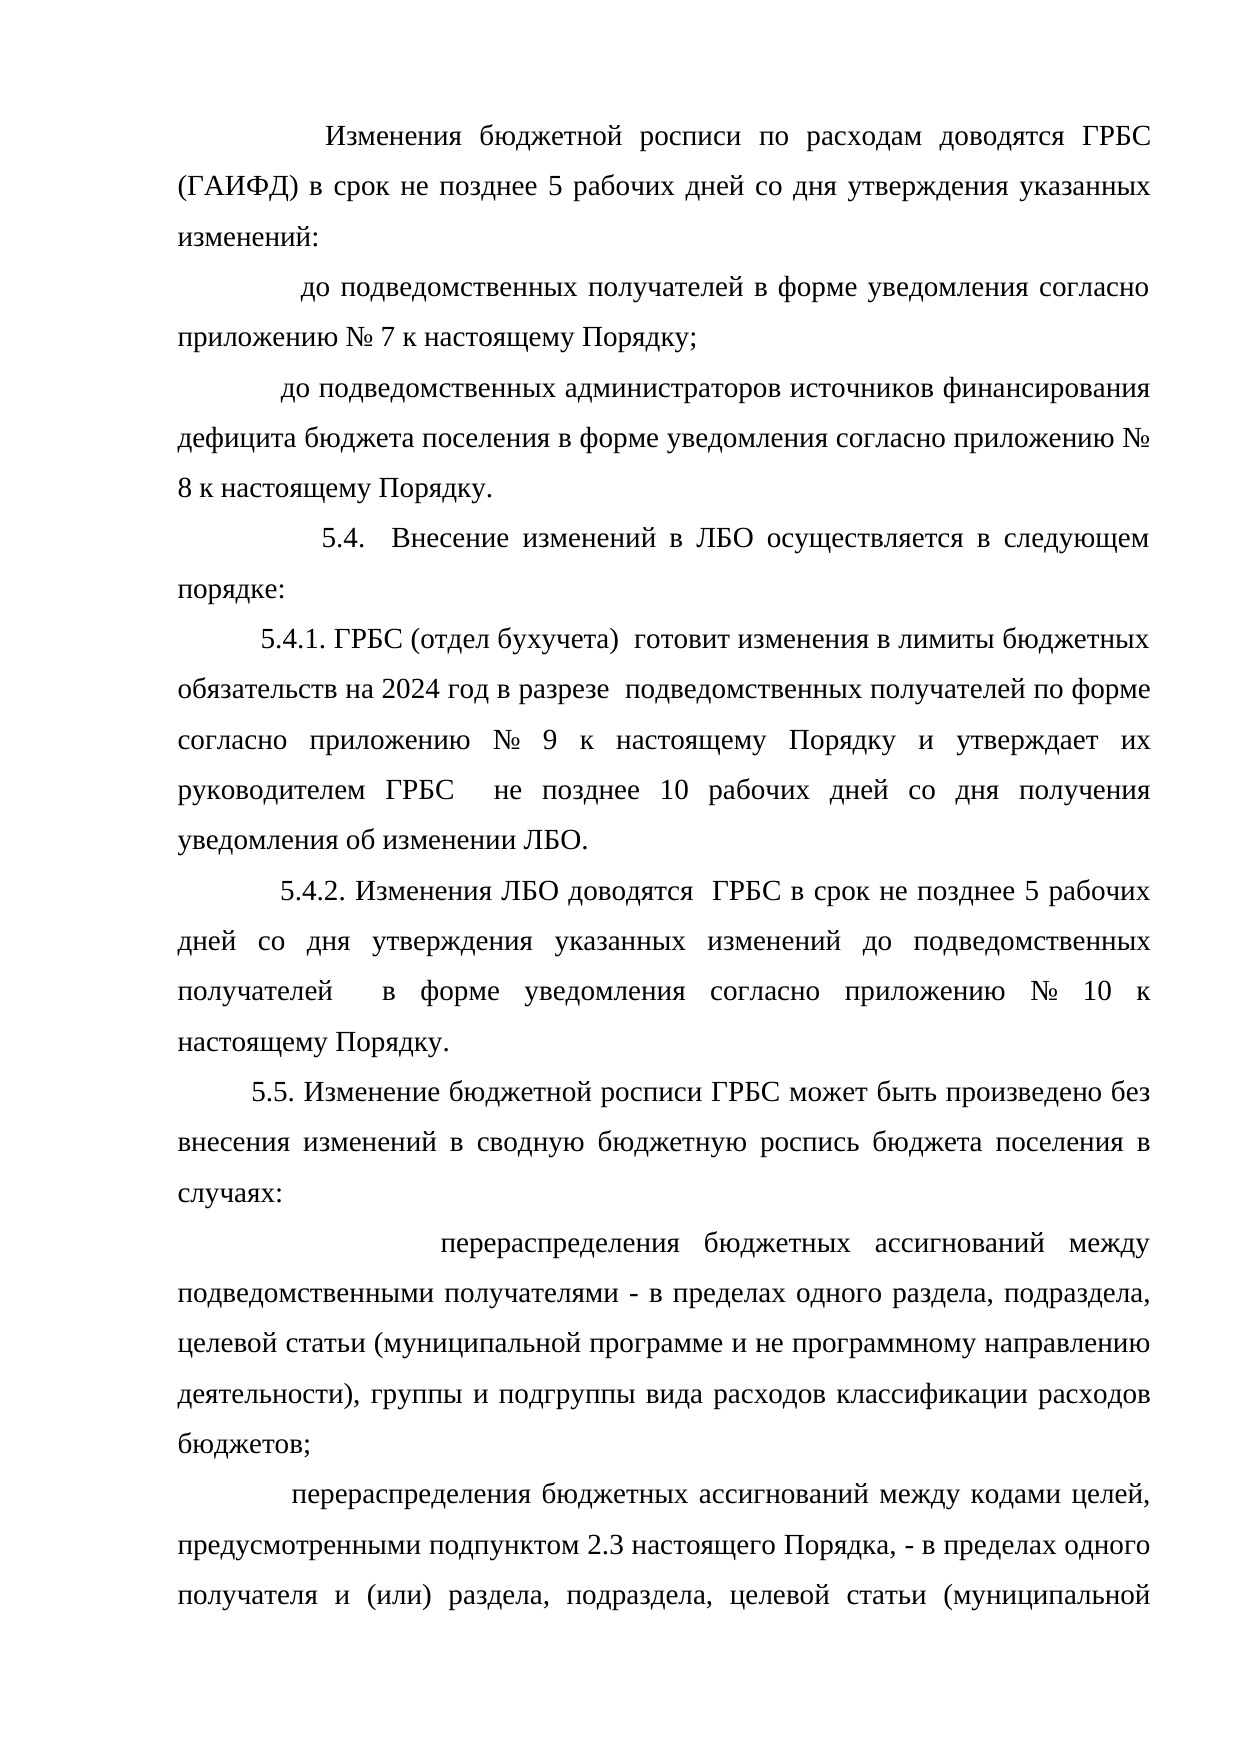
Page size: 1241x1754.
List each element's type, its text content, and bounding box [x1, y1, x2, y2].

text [177, 1477, 1152, 1611]
text 5.5. Изменение бюджетной росписи ГРБС может быть произведено без внесения изменений в сводную бюджетную роспись бюджета поселения в случаях: [177, 1074, 1152, 1208]
text до подведомственных администраторов источников финансирования дефицита бюджета поселения в форме уведомления согласно приложению № 8 к настоящему Порядку. [177, 370, 1152, 504]
text Изменения бюджетной росписи по расходам доводятся ГРБС (ГАИФД) в срок не позднее 5 рабочих дней со дня утверждения указанных изменений: [177, 118, 1152, 252]
text до подведомственных получателей в форме уведомления согласно приложению № 7 к настоящему Порядку; [177, 269, 1152, 353]
text 5.4.1. ГРБС (отдел бухучета) готовит изменения в лимиты бюджетных обязательств на 2024 год в разрезе подведомственных получателей по форме согласно приложению № 9 к настоящему Порядку и утверждает их руководителем ГРБС не позднее 10 рабочих дней со дня получения уведомления об изменении ЛБО. [177, 621, 1152, 856]
text перераспределения бюджетных ассигнований между подведомственными получателями - в пределах одного раздела, подраздела, целевой статьи (муниципальной программе и не программному направлению деятельности), группы и подгруппы вида расходов классификации расходов бюджетов; [177, 1225, 1152, 1460]
text 5.4.2. Изменения ЛБО доводятся ГРБС в срок не позднее 5 рабочих дней со дня утверждения указанных изменений до подведомственных получателей в форме уведомления согласно приложению № 10 к настоящему Порядку. [177, 873, 1152, 1057]
text 5.4. Внесение изменений в ЛБО осуществляется в следующем порядке: [177, 521, 1152, 604]
